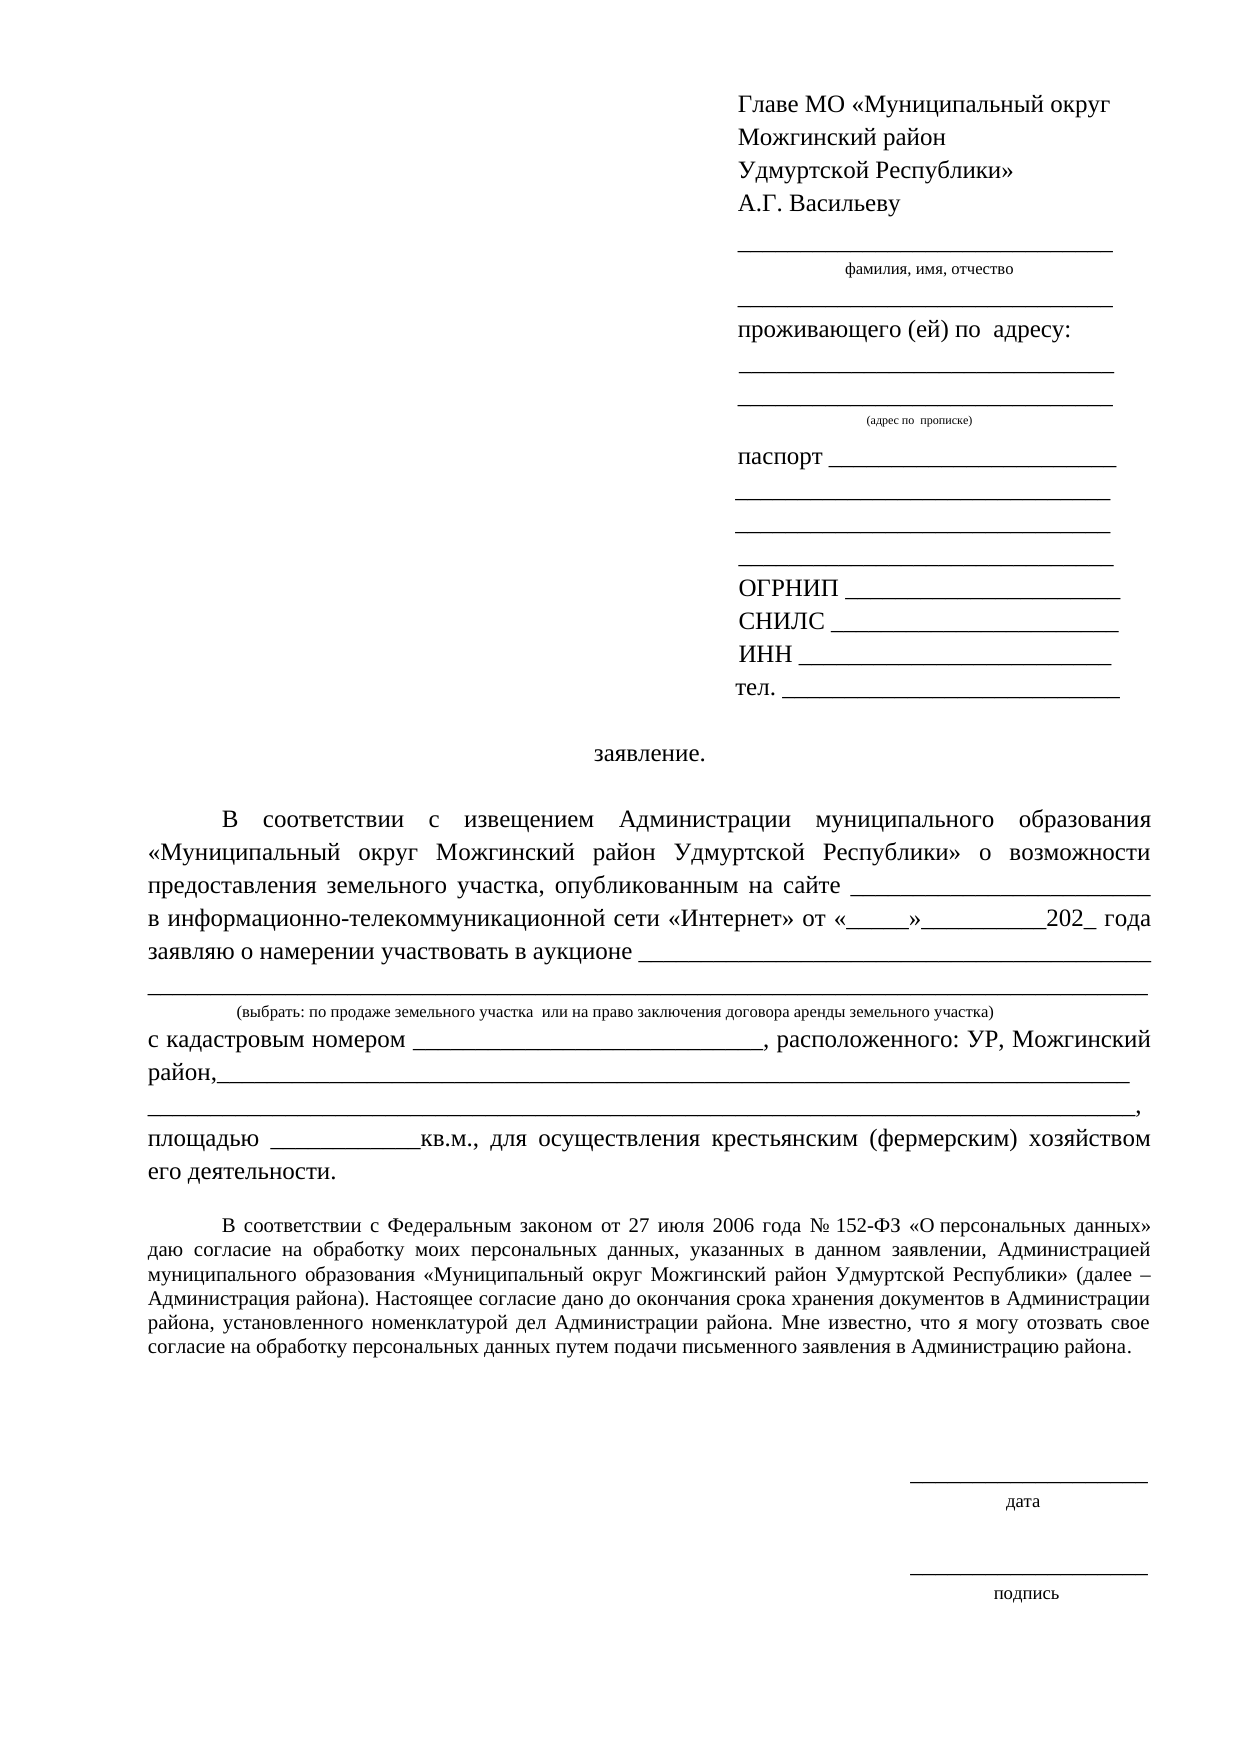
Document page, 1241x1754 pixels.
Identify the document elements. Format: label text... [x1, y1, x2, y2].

text В соответствии с Федеральным законом от 27 июля 2006 года № 152-ФЗ «О персональных данных» даю согласие на обработку моих персональных данных, указанных в данном заявлении, Администрацией муниципального образования «Муниципальный округ Можгинский район Удмуртской Республики» (далее – Администрация района). Настоящее согласие дано до окончания срока хранения документов в Администрации района, установленного номенклатурой дел Администрации района. Мне известно, что я могу отозвать свое согласие на обработку персональных данных путем подачи письменного заявления в Администрацию района. [148, 1213, 1152, 1358]
text В соответствии с извещением Администрации муниципального образования «Муниципальный округ Можгинский район Удмуртской Республики» о возможности предоставления земельного участка, опубликованным на сайте ________________________ в информационно-телекоммуникационной сети «Интернет» от «_____»__________202_ года заявляю о намерении участвовать в аукционе _________________________________________ [148, 804, 1152, 965]
text СНИЛС _______________________ [148, 606, 1152, 635]
text Главе МО «Муниципальный округ Можгинский район [738, 89, 1152, 150]
text подпись [148, 1582, 1152, 1603]
text ______________________________ [148, 507, 1152, 536]
text Удмуртской Республики» [738, 155, 1152, 183]
text ИНН _________________________ [148, 639, 1152, 668]
text _______________________________________________________________________________, площадью ____________кв.м., для осуществления крестьянским (фермерским) хозяйством его деятельности. [148, 1090, 1152, 1185]
text (адрес по прописке) [148, 413, 1152, 437]
text паспорт _______________________ [664, 441, 1152, 469]
text тел. ___________________________ [148, 672, 1152, 701]
text ______________________________ [590, 347, 1152, 376]
text ______________________________ [664, 380, 1152, 409]
text ___________________ [148, 1457, 1152, 1486]
text А.Г. Васильеву [738, 188, 1152, 216]
text проживающего (ей) по адресу: [148, 314, 1152, 343]
text ______________________________ [148, 226, 1152, 255]
text (выбрать: по продаже земельного участка или на право заключения договора аренды земельного участка) [148, 1002, 1152, 1021]
text с кадастровым номером ____________________________, расположенного: УР, Можгинский район,_________________________________________________________________________ [148, 1024, 1152, 1086]
text дата [148, 1490, 1152, 1511]
text заявление. [148, 738, 1152, 767]
text ________________________________________________________________________________ [148, 969, 1152, 998]
text ______________________________ [148, 540, 1152, 569]
text ___________________ [148, 1549, 1152, 1577]
text ______________________________ [664, 281, 1152, 310]
text фамилия, имя, отчество [148, 259, 1152, 278]
text ______________________________ [148, 474, 1152, 503]
text ОГРНИП ______________________ [148, 573, 1152, 602]
